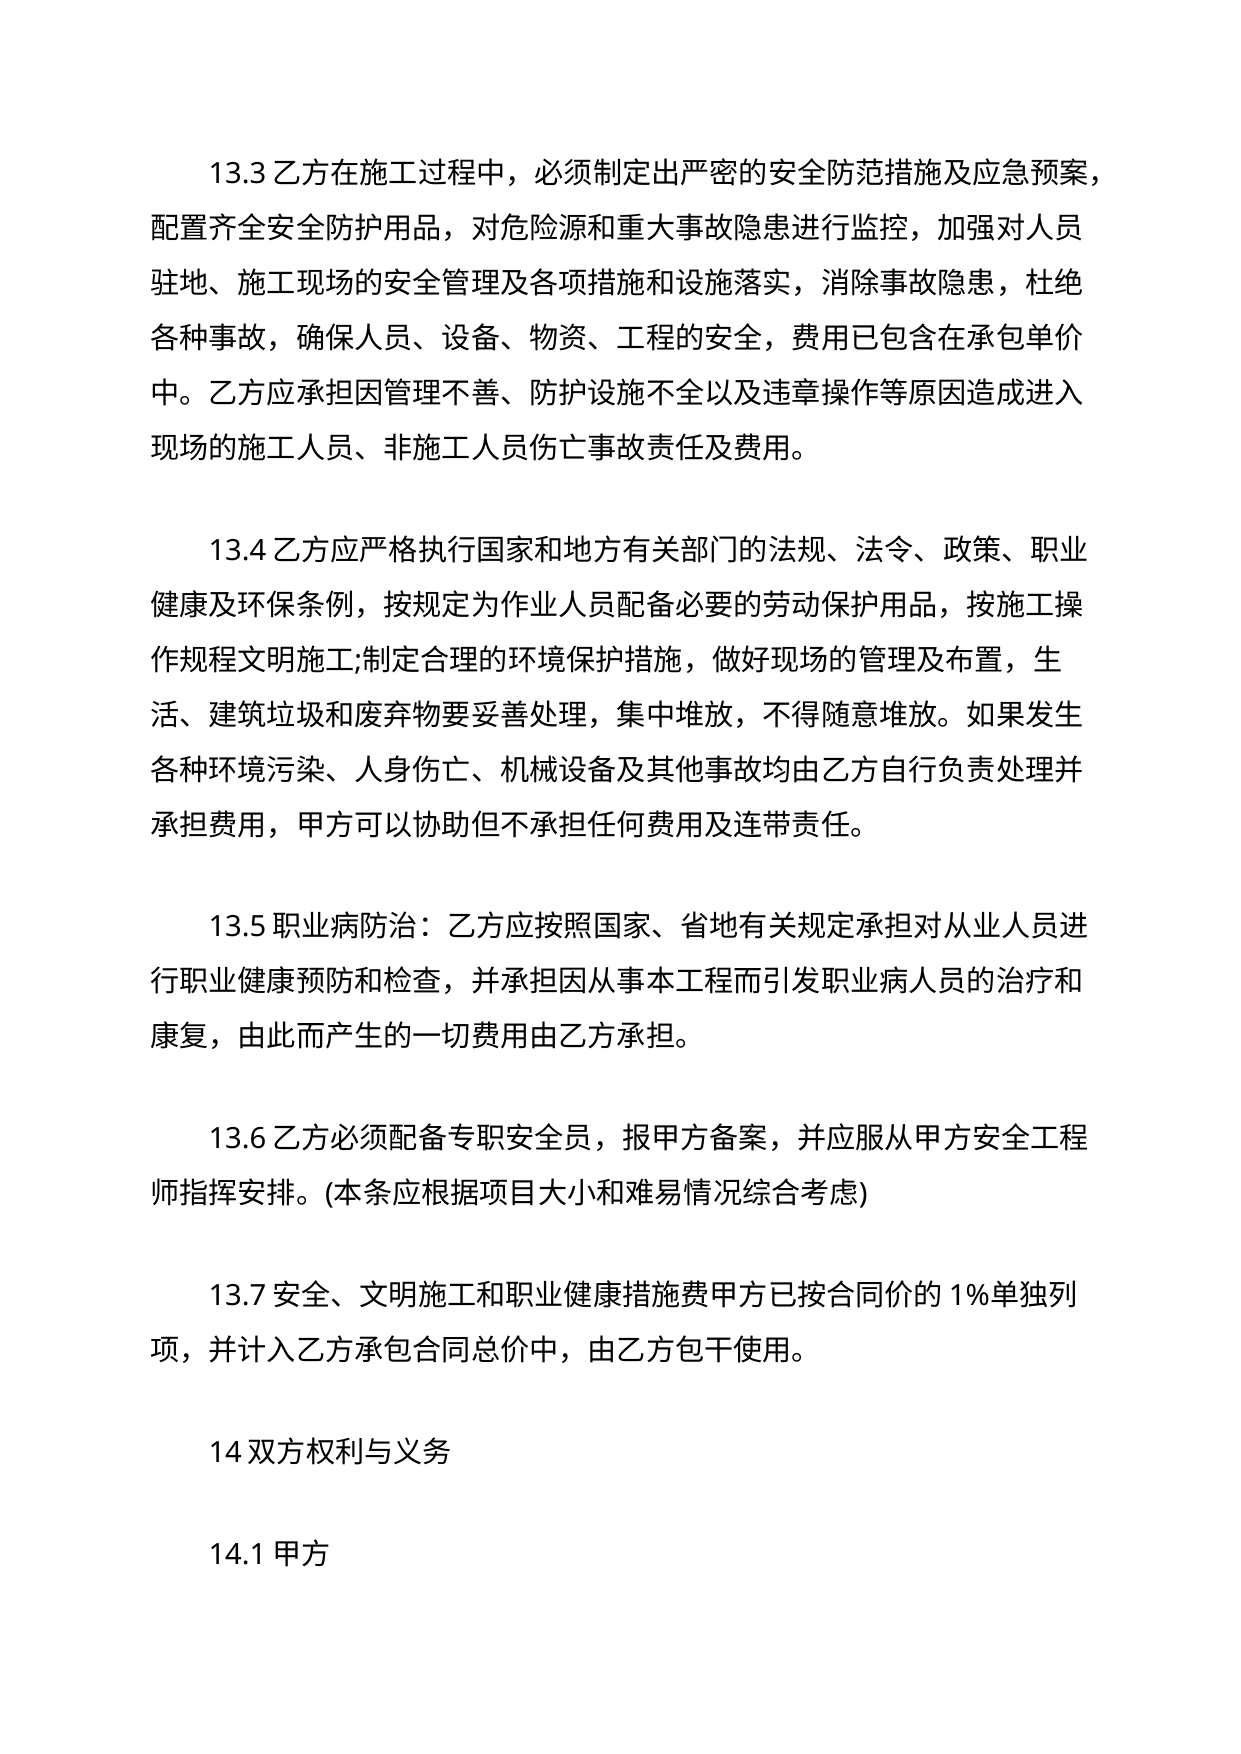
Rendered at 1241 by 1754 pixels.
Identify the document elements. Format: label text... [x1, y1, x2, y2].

text 14.1甲方 [150, 1530, 1090, 1573]
text 13.4乙方应严格执行国家和地方有关部门的法规、法令、政策、职业健康及环保条例，按规定为作业人员配备必要的劳动保护用品，按施工操作规程文明施工;制定合理的环境保护措施，做好现场的管理及布置，生活、建筑垃圾和废弃物要妥善处理，集中堆放，不得随意堆放。如果发生各种环境污染、人身伤亡、机械设备及其他事故均由乙方自行负责处理并承担费用，甲方可以协助但不承担任何费用及连带责任。 [150, 526, 1090, 843]
text 13.6乙方必须配备专职安全员，报甲方备案，并应服从甲方安全工程师指挥安排。(本条应根据项目大小和难易情况综合考虑) [150, 1114, 1090, 1212]
text 13.7安全、文明施工和职业健康措施费甲方已按合同价的1%单独列项，并计入乙方承包合同总价中，由乙方包干使用。 [150, 1271, 1090, 1369]
text 14双方权利与义务 [150, 1428, 1090, 1471]
text 13.5职业病防治：乙方应按照国家、省地有关规定承担对从业人员进行职业健康预防和检查，并承担因从事本工程而引发职业病人员的治疗和康复，由此而产生的一切费用由乙方承担。 [150, 903, 1090, 1055]
text 13.3乙方在施工过程中，必须制定出严密的安全防范措施及应急预案，配置齐全安全防护用品，对危险源和重大事故隐患进行监控，加强对人员驻地、施工现场的安全管理及各项措施和设施落实，消除事故隐患，杜绝各种事故，确保人员、设备、物资、工程的安全，费用已包含在承包单价中。乙方应承担因管理不善、防护设施不全以及违章操作等原因造成进入现场的施工人员、非施工人员伤亡事故责任及费用。 [150, 150, 1090, 467]
